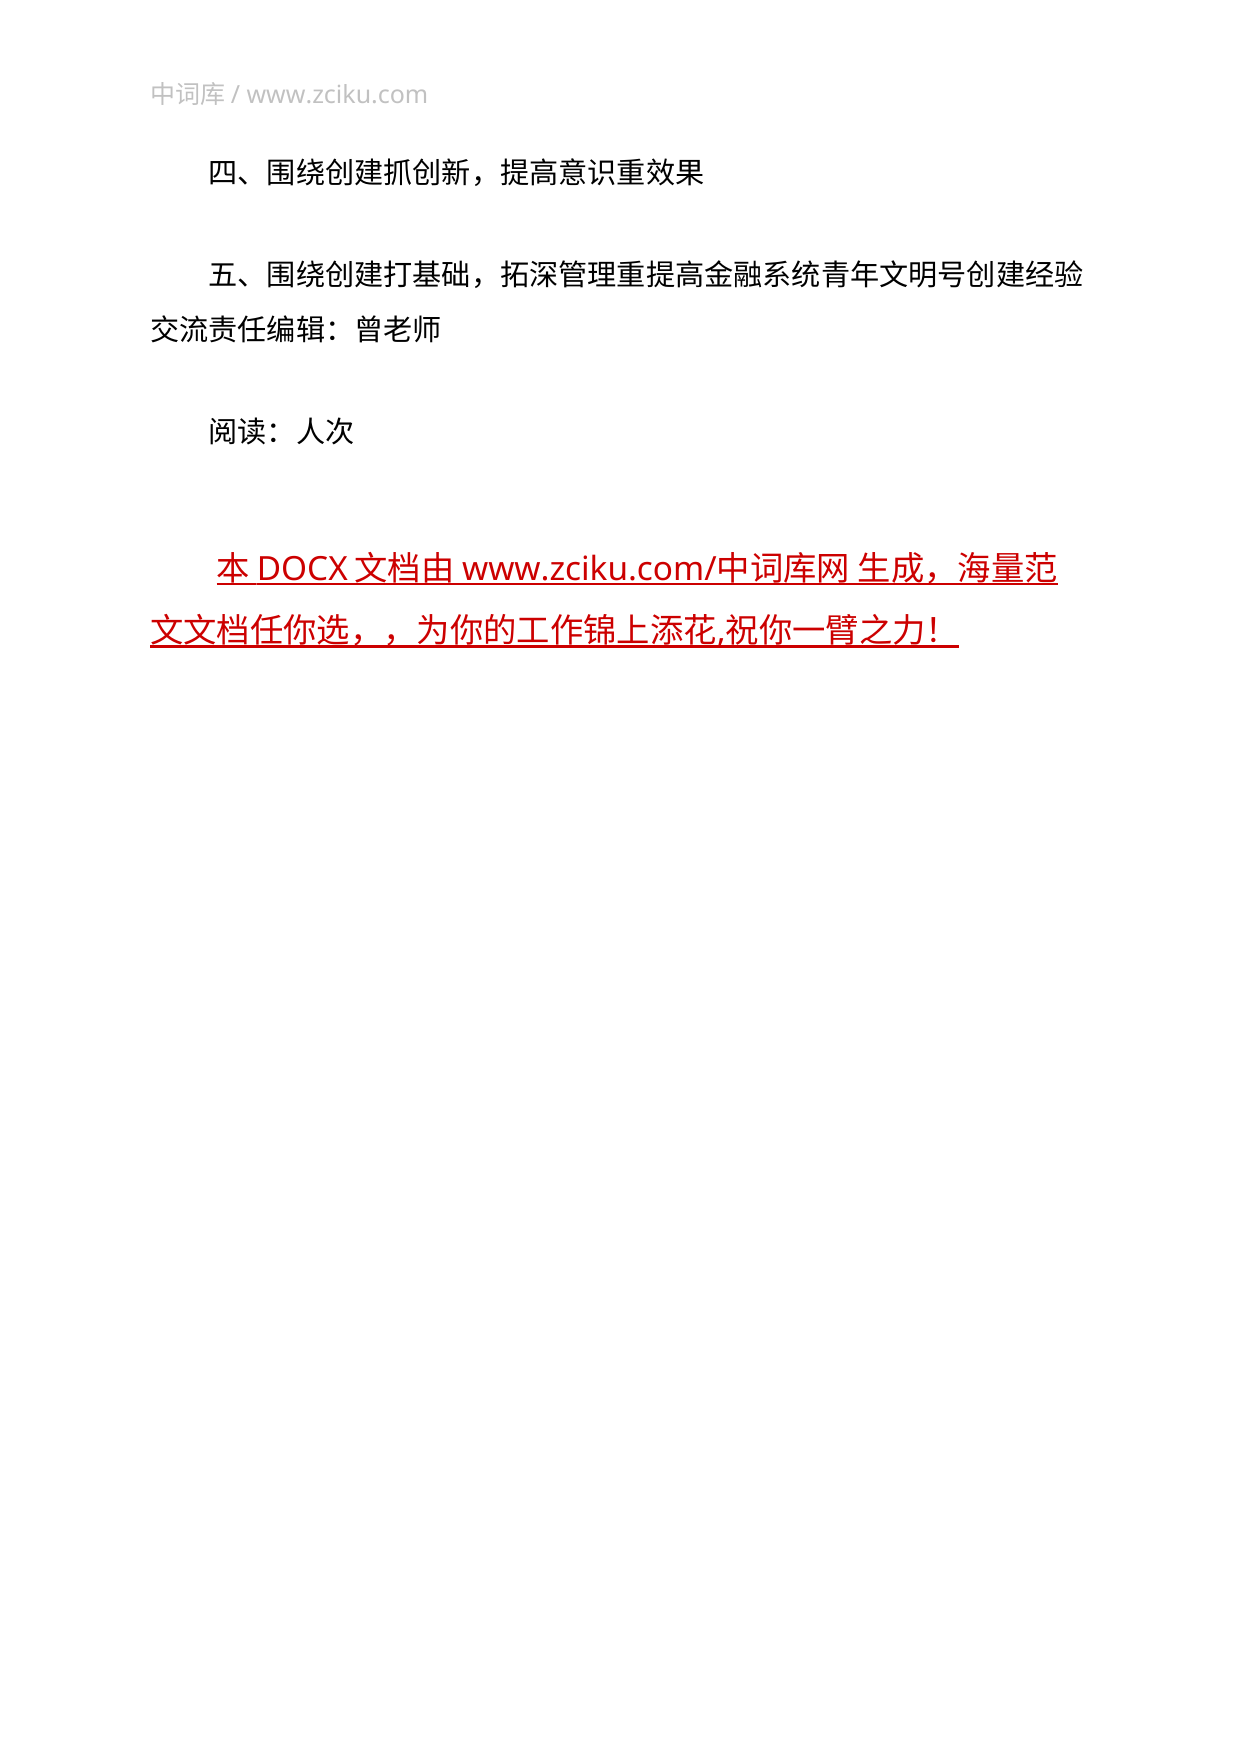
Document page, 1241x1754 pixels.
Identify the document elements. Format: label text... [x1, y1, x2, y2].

text 阅读：人次 [150, 408, 1090, 451]
text 本DOCX文档由 www.zciku.com/中词库网 生成，海量范文文档任你选，，为你的工作锦上添花,祝你一臂之力！ [150, 541, 1090, 653]
text 五、围绕创建打基础，拓深管理重提高金融系统青年文明号创建经验交流责任编辑：曾老师 [150, 252, 1090, 349]
text 四、围绕创建抓创新，提高意识重效果 [150, 150, 1090, 192]
